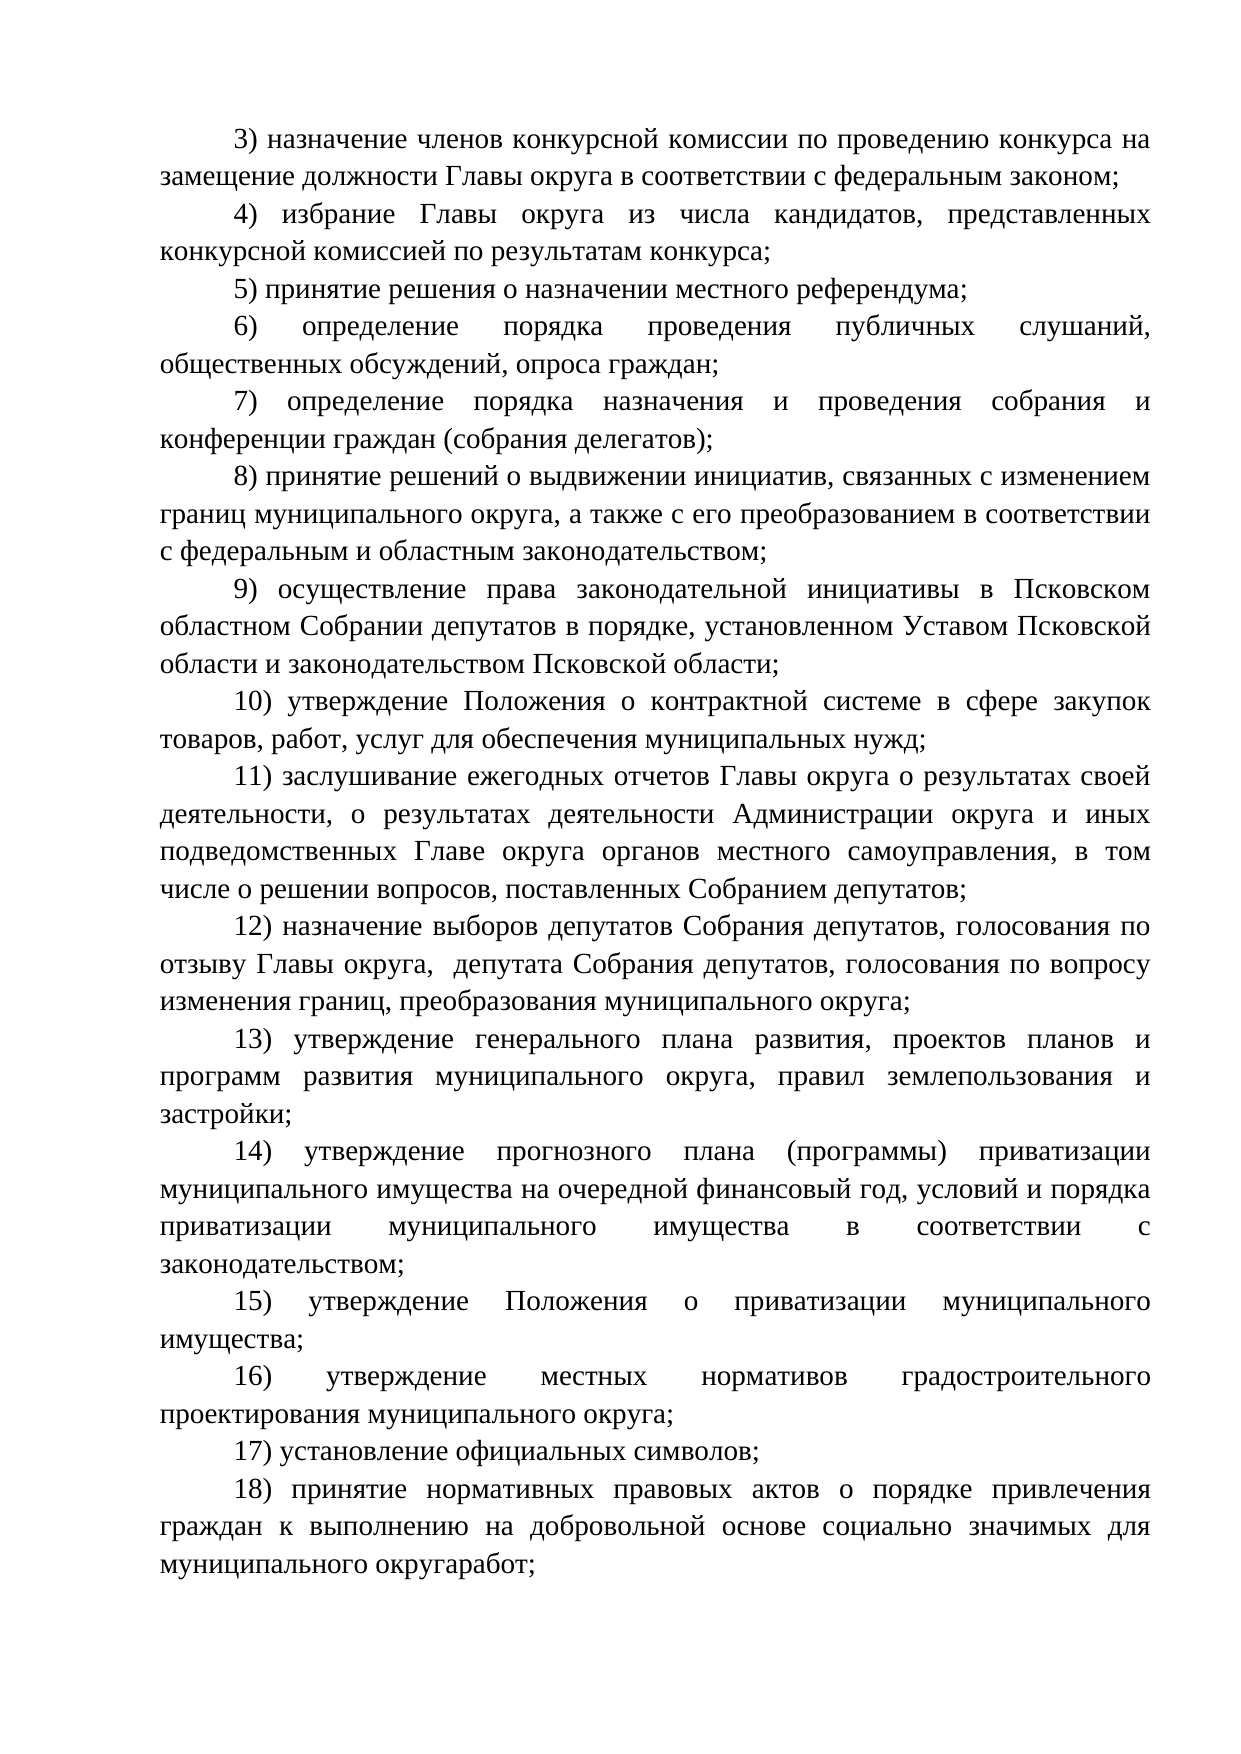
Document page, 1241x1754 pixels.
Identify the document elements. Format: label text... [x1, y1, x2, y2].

text 14) утверждение прогнозного плана (программы) приватизации муниципального имущества на очередной финансовый год, условий и порядка приватизации муниципального имущества в соответствии с законодательством; [159, 1131, 1152, 1281]
text 15) утверждение Положения о приватизации муниципального имущества; [159, 1281, 1152, 1356]
text 5) принятие решения о назначении местного референдума; [159, 268, 1152, 306]
text 16) утверждение местных нормативов градостроительного проектирования муниципального округа; [159, 1356, 1152, 1431]
text 7) определение порядка назначения и проведения собрания и конференции граждан (собрания делегатов); [159, 381, 1152, 456]
text 3) назначение членов конкурсной комиссии по проведению конкурса на замещение должности Главы округа в соответствии с федеральным законом; [159, 118, 1152, 193]
text 17) установление официальных символов; [159, 1431, 1152, 1468]
text 13) утверждение генерального плана развития, проектов планов и программ развития муниципального округа, правил землепользования и застройки; [159, 1018, 1152, 1131]
text 18) принятие нормативных правовых актов о порядке привлечения граждан к выполнению на добровольной основе социально значимых для муниципального округаработ; [159, 1468, 1152, 1581]
text 11) заслушивание ежегодных отчетов Главы округа о результатах своей деятельности, о результатах деятельности Администрации округа и иных подведомственных Главе округа органов местного самоуправления, в том числе о решении вопросов, поставленных Собранием депутатов; [159, 756, 1152, 906]
text 4) избрание Главы округа из числа кандидатов, представленных конкурсной комиссией по результатам конкурса; [159, 193, 1152, 268]
text 10) утверждение Положения о контрактной системе в сфере закупок товаров, работ, услуг для обеспечения муниципальных нужд; [159, 681, 1152, 756]
text 8) принятие решений о выдвижении инициатив, связанных с изменением границ муниципального округа, а также с его преобразованием в соответствии с федеральным и областным законодательством; [159, 456, 1152, 568]
text 6) определение порядка проведения публичных слушаний, общественных обсуждений, опроса граждан; [159, 306, 1152, 381]
text 12) назначение выборов депутатов Собрания депутатов, голосования по отзыву Главы округа, депутата Собрания депутатов, голосования по вопросу изменения границ, преобразования муниципального округа; [159, 906, 1152, 1018]
text 9) осуществление права законодательной инициативы в Псковском областном Собрании депутатов в порядке, установленном Уставом Псковской области и законодательством Псковской области; [159, 568, 1152, 681]
